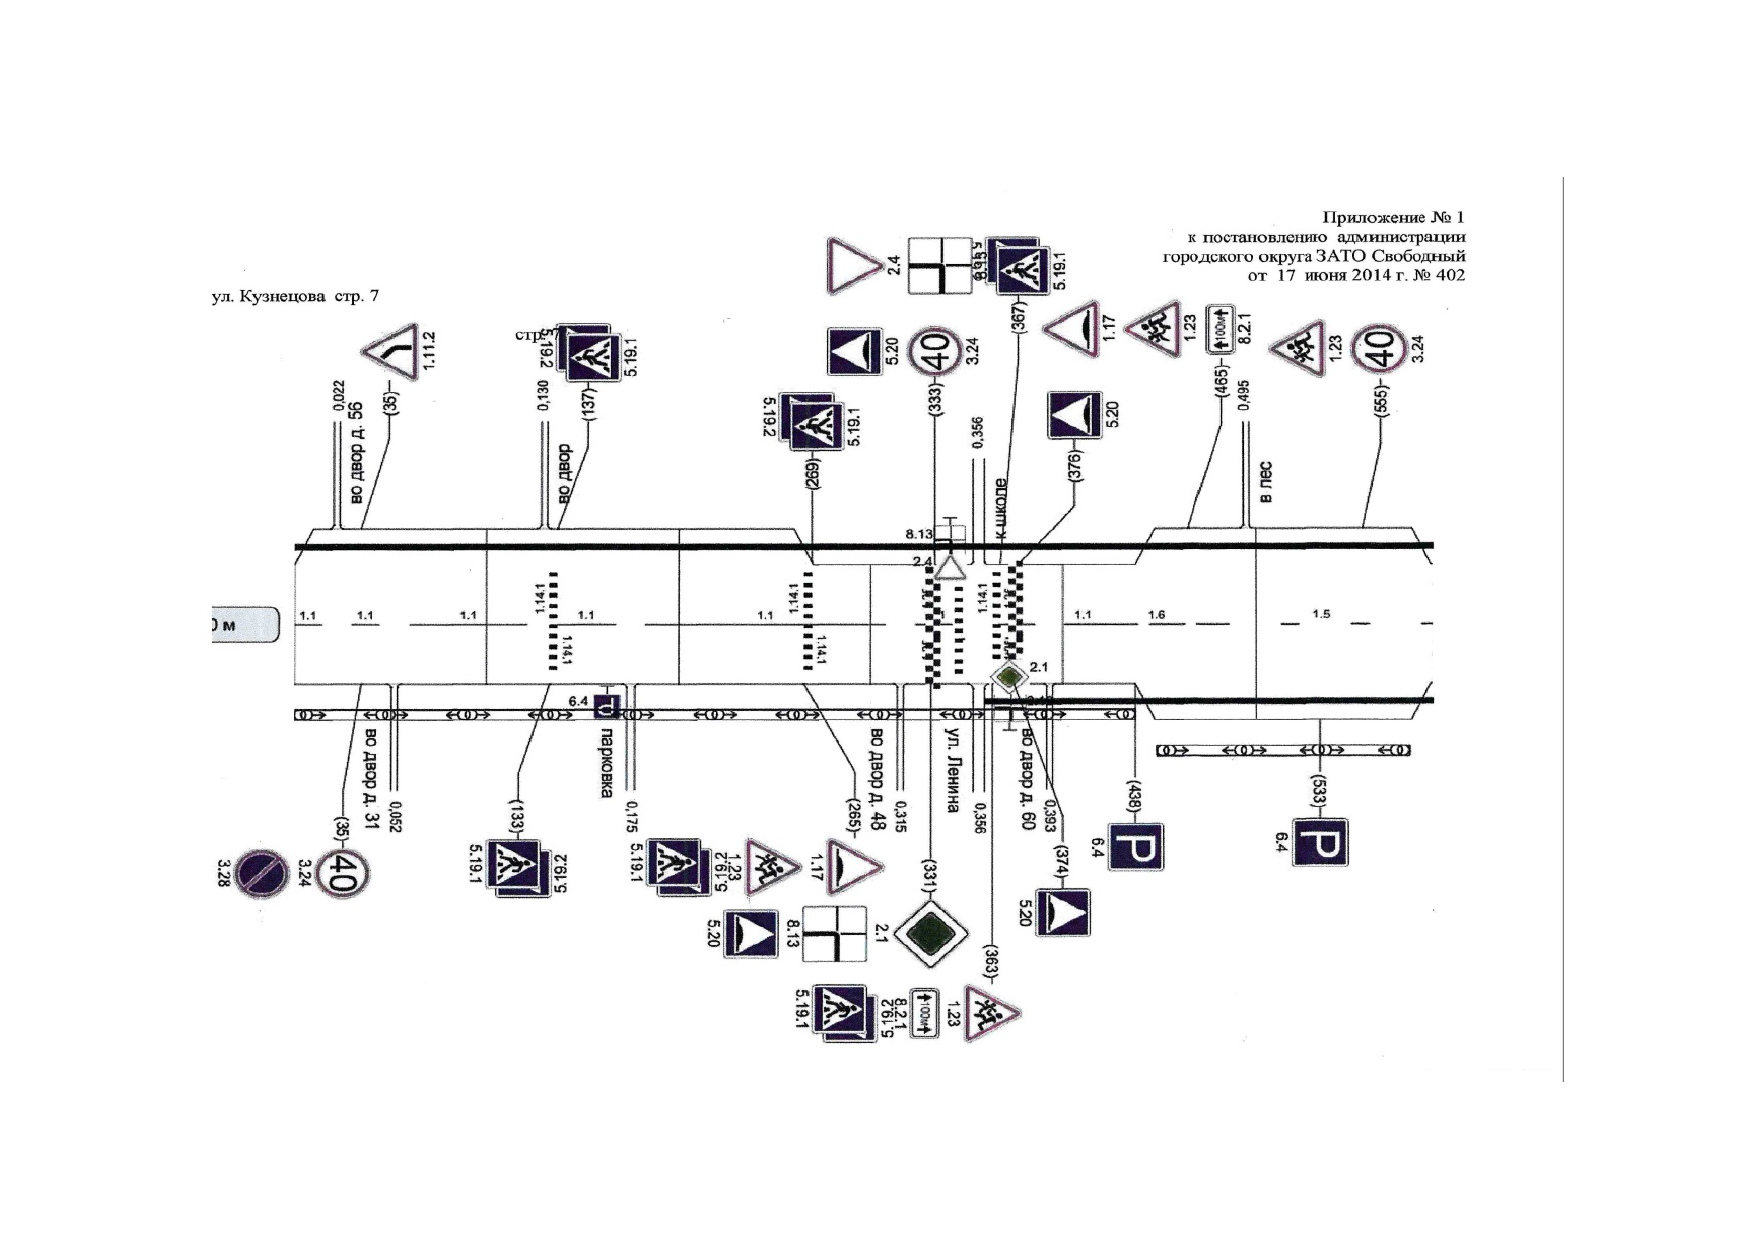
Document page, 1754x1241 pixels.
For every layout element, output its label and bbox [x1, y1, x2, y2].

picture [118, 177, 1564, 1082]
